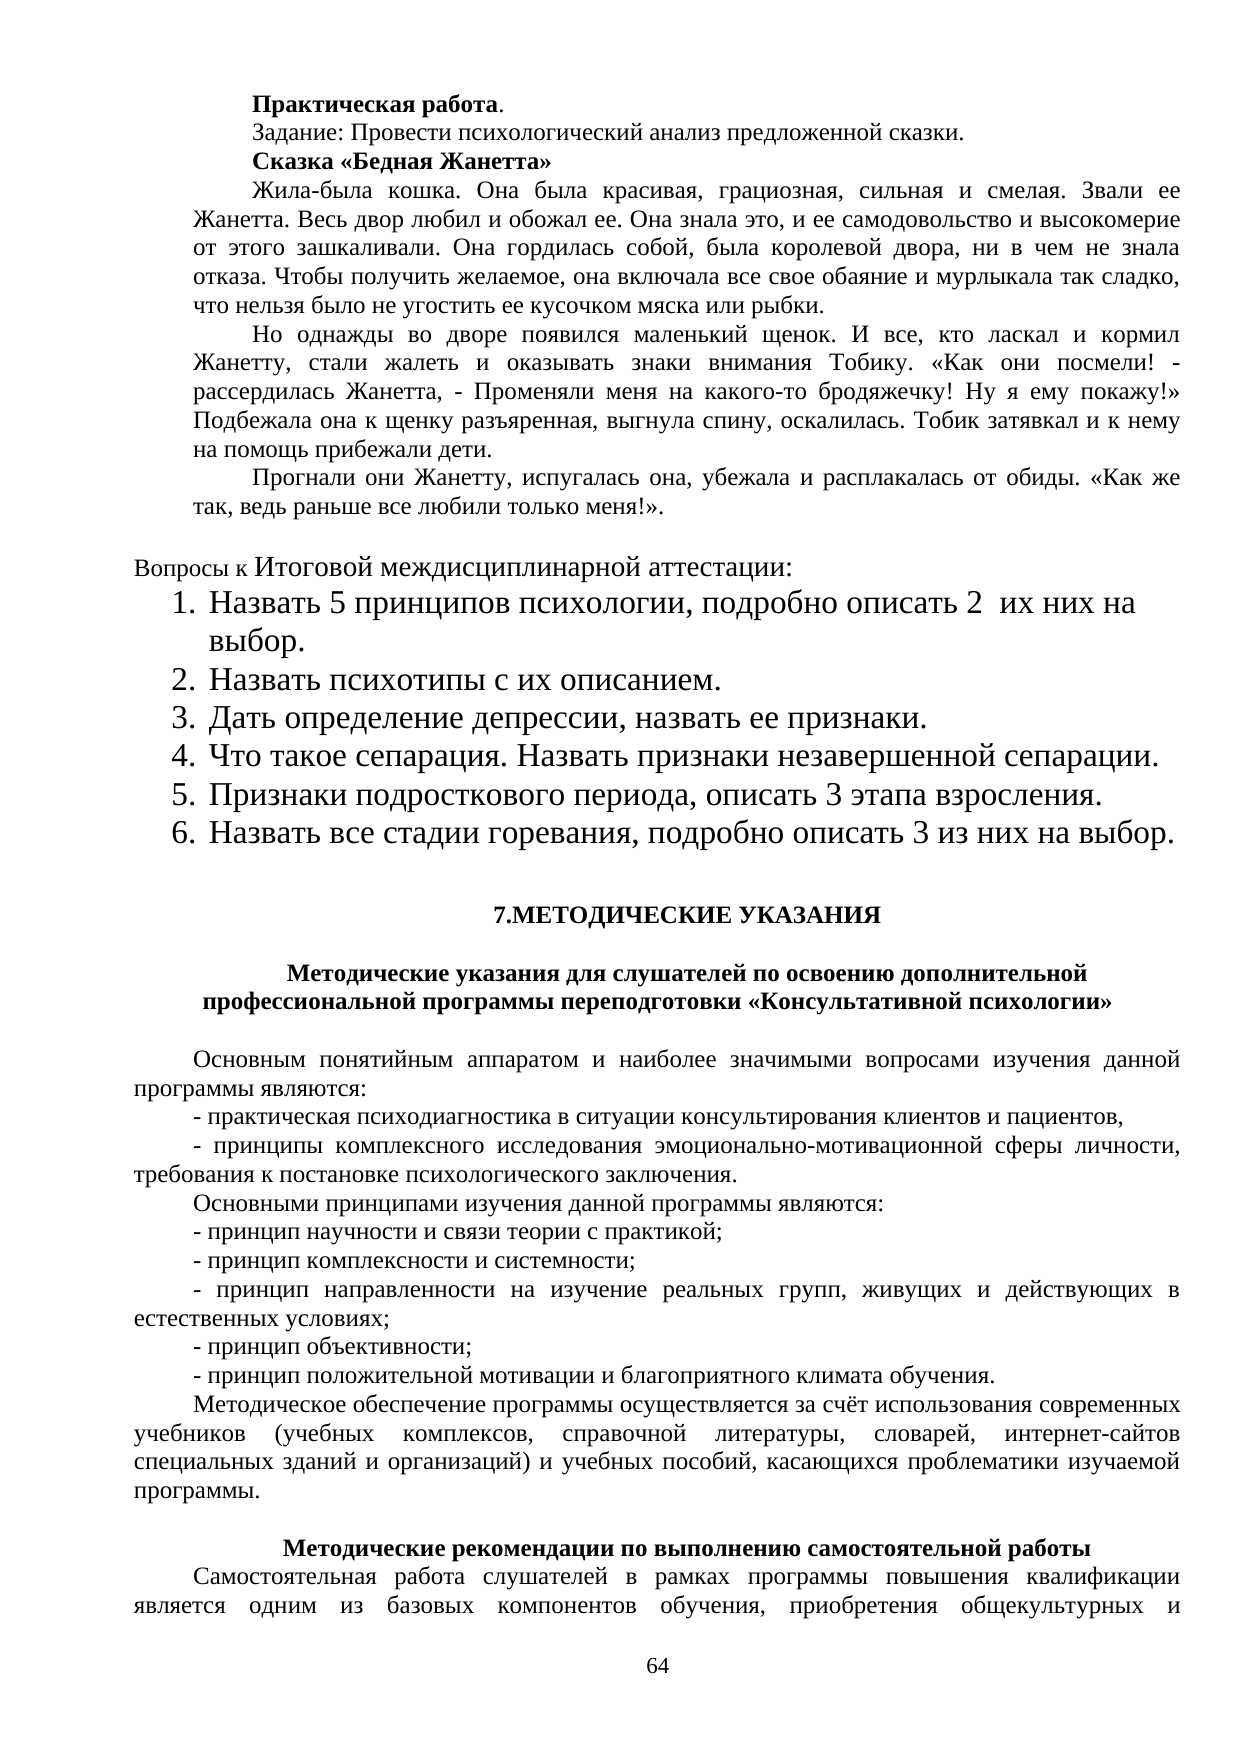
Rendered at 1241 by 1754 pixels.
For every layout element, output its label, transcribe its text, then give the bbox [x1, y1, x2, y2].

list Признаки подросткового периода, описать 3 этапа взросления. [171, 774, 1181, 812]
text Методическое обеспечение программы осуществляется за счёт использования современных учебников (учебных комплексов, справочной литературы, словарей, интернет-сайтов специальных зданий и организаций) и учебных пособий, касающихся проблематики изучаемой программы. [134, 1389, 1181, 1504]
text Методические рекомендации по выполнению самостоятельной работы [134, 1533, 1181, 1561]
text Жила-была кошка. Она была красивая, грациозная, сильная и смелая. Звали ее Жанетта. Весь двор любил и обожал ее. Она знала это, и ее самодовольство и высокомерие от этого зашкаливали. Она гордилась собой, была королевой двора, ни в чем не знала отказа. Чтобы получить желаемое, она включала все свое обаяние и мурлыкала так сладко, что нельзя было не угостить ее кусочком мяска или рыбки. [193, 175, 1181, 319]
list Что такое сепарация. Назвать признаки незавершенной сепарации. [171, 736, 1181, 774]
text - принцип направленности на изучение реальных групп, живущих и действующих в естественных условиях; [134, 1274, 1181, 1331]
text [134, 1561, 1181, 1619]
text Сказка «Бедная Жанетта» [193, 146, 1181, 175]
text Задание: Провести психологический анализ предложенной сказки. [193, 117, 1181, 146]
text - принципы комплексного исследования эмоционально-мотивационной сферы личности, требования к постановке психологического заключения. [134, 1130, 1181, 1188]
text Прогнали они Жанетту, испугалась она, убежала и расплакалась от обиды. «Как же так, ведь раньше все любили только меня!». [193, 462, 1181, 520]
list Назвать психотипы с их описанием. [171, 659, 1181, 697]
text Методические указания для слушателей по освоению дополнительной профессиональной программы переподготовки «Консультативной психологии» [134, 958, 1181, 1015]
text - принцип научности и связи теории с практикой; [134, 1216, 1181, 1245]
text - принцип объективности; [134, 1331, 1181, 1360]
text - принцип положительной мотивации и благоприятного климата обучения. [134, 1360, 1181, 1389]
text Основными принципами изучения данной программы являются: [134, 1188, 1181, 1216]
text 7.МЕТОДИЧЕСКИЕ УКАЗАНИЯ [134, 900, 1181, 929]
text Практическая работа. [193, 89, 1181, 117]
text Вопросы к Итоговой междисциплинарной аттестации: [134, 549, 1181, 582]
text - практическая психодиагностика в ситуации консультирования клиентов и пациентов, [134, 1101, 1181, 1130]
text Основным понятийным аппаратом и наиболее значимыми вопросами изучения данной программы являются: [134, 1044, 1181, 1101]
text Но однажды во дворе появился маленький щенок. И все, кто ласкал и кормил Жанетту, стали жалеть и оказывать знаки внимания Тобику. «Как они посмели! - рассердилась Жанетта, - Променяли меня на какого-то бродяжечку! Ну я ему покажу!» Подбежала она к щенку разъяренная, выгнула спину, оскалилась. Тобик затявкал и к нему на помощь прибежали дети. [193, 319, 1181, 462]
list Назвать 5 принципов психологии, подробно описать 2 их них на выбор. [171, 582, 1181, 659]
list Назвать все стадии горевания, подробно описать 3 из них на выбор. [171, 812, 1181, 851]
text - принцип комплексности и системности; [134, 1245, 1181, 1274]
list Дать определение депрессии, назвать ее признаки. [171, 697, 1181, 736]
